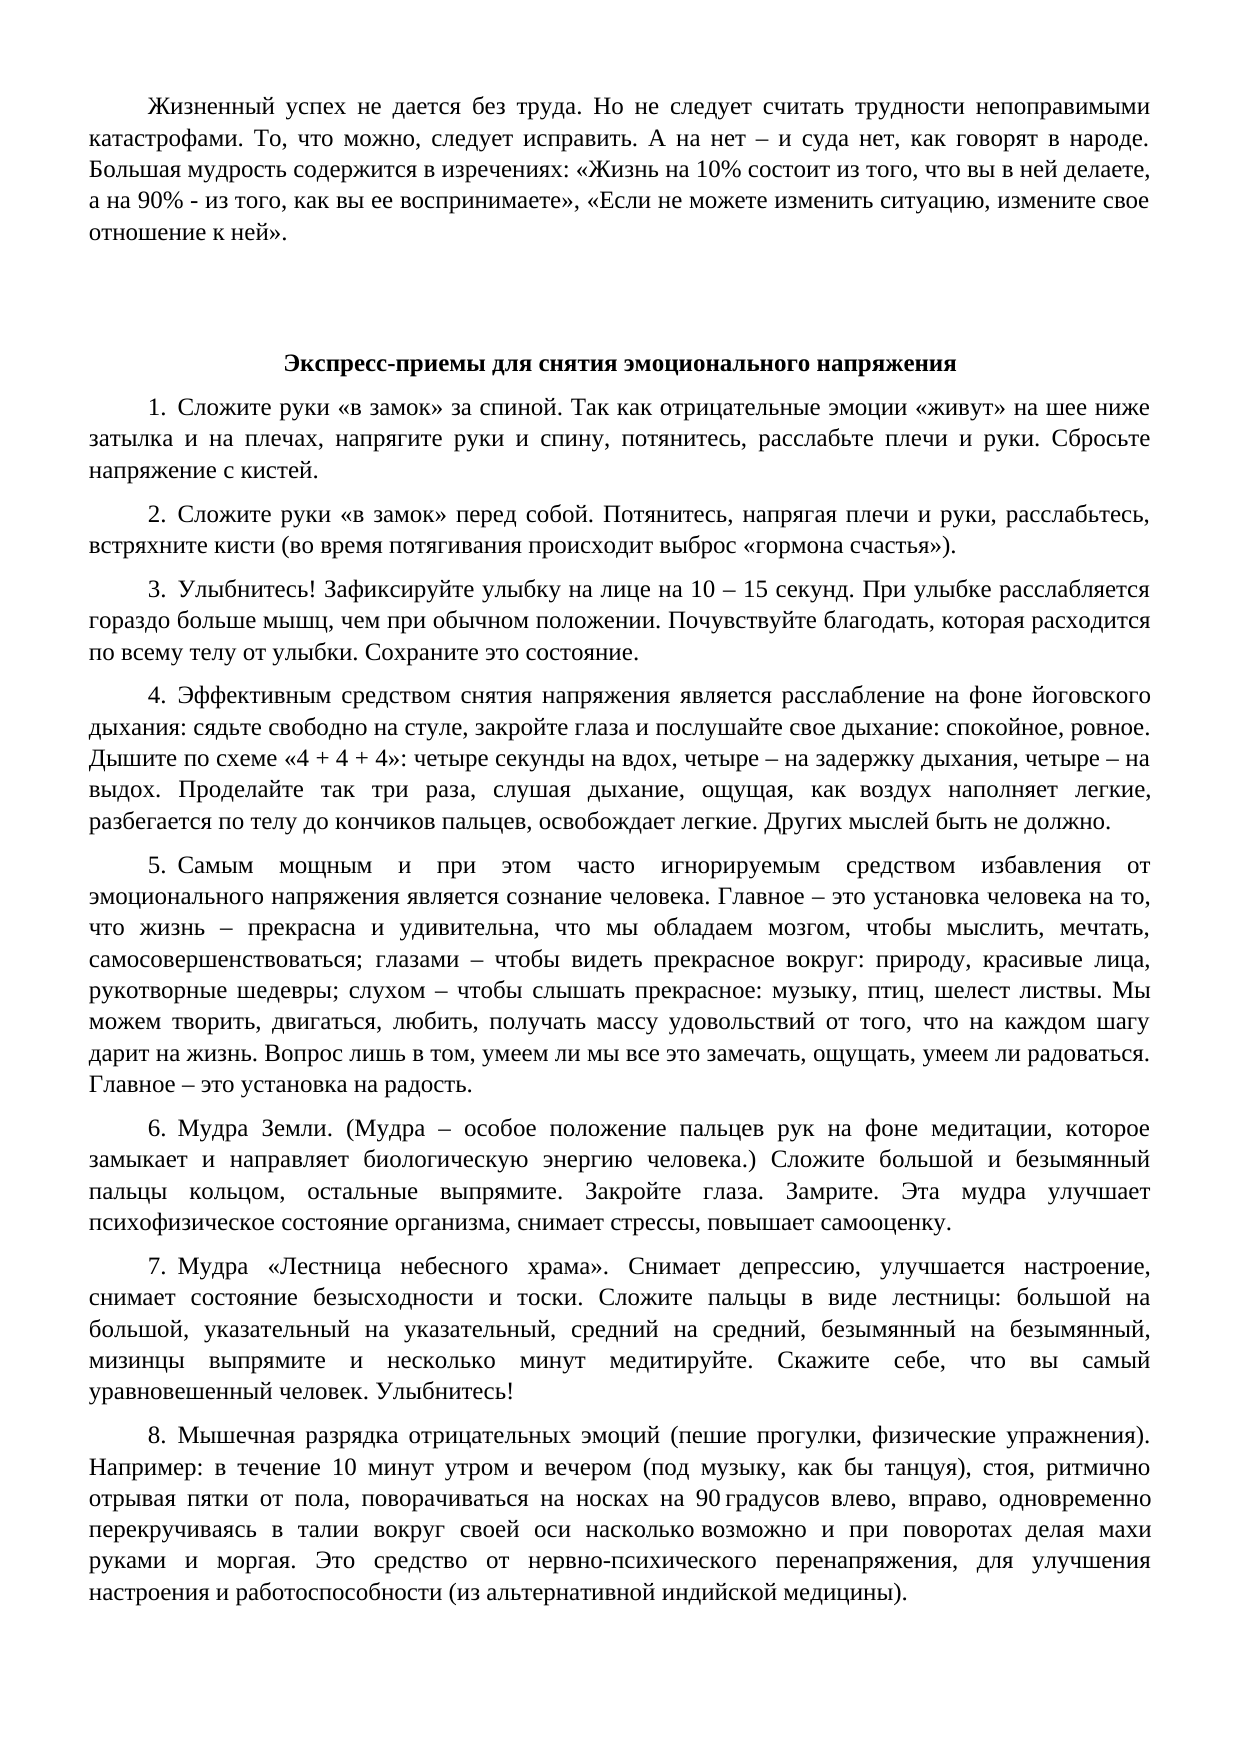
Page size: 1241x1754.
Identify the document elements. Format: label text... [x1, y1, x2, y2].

list Эффективным средством снятия напряжения является расслабление на фоне йоговского дыхания: сядьте свободно на стуле, закройте глаза и послушайте свое дыхание: спокойное, ровное. Дышите по схеме «4 + 4 + 4»: четыре секунды на вдох, четыре – на задержку дыхания, четыре – на выдох. Проделайте так три раза, слушая дыхание, ощущая, как воздух наполняет легкие, разбегается по телу до кончиков пальцев, освобождает легкие. Других мыслей быть не должно. [89, 678, 1152, 834]
list Сложите руки «в замок» за спиной. Так как отрицательные эмоции «живут» на шее ниже затылка и на плечах, напрягите руки и спину, потянитесь, расслабьте плечи и руки. Сбросьте напряжение с кистей. [89, 389, 1152, 483]
text Жизненный успех не дается без труда. Но не следует считать трудности непоправимыми катастрофами. То, что можно, следует исправить. А на нет – и суда нет, как говорят в народе. Большая мудрость содержится в изречениях: «Жизнь на 10% состоит из того, что вы в ней делаете, а на 90% - из того, как вы ее воспринимаете», «Если не можете изменить ситуацию, измените свое отношение к ней». [89, 89, 1152, 245]
list Сложите руки «в замок» перед собой. Потянитесь, напрягая плечи и руки, расслабьтесь, встряхните кисти (во время потягивания происходит выброс «гормона счастья»). [89, 496, 1152, 559]
list Улыбнитесь! Зафиксируйте улыбку на лице на 10 – 15 секунд. При улыбке расслабляется гораздо больше мышц, чем при обычном положении. Почувствуйте благодать, которая расходится по всему телу от улыбки. Сохраните это состояние. [89, 571, 1152, 665]
list Мудра «Лестница небесного храма». Снимает депрессию, улучшается настроение, снимает состояние безысходности и тоски. Сложите пальцы в виде лестницы: большой на большой, указательный на указательный, средний на средний, безымянный на безымянный, мизинцы выпрямите и несколько минут медитируйте. Скажите себе, что вы самый уравновешенный человек. Улыбнитесь! [89, 1248, 1152, 1405]
list Самым мощным и при этом часто игнорируемым средством избавления от эмоционального напряжения является сознание человека. Главное – это установка человека на то, что жизнь – прекрасна и удивительна, что мы обладаем мозгом, чтобы мыслить, мечтать, самосовершенствоваться; глазами – чтобы видеть прекрасное вокруг: природу, красивые лица, рукотворные шедевры; слухом – чтобы слышать прекрасное: музыку, птиц, шелест листвы. Мы можем творить, двигаться, любить, получать массу удовольствий от того, что на каждом шагу дарит на жизнь. Вопрос лишь в том, умеем ли мы все это замечать, ощущать, умеем ли радоваться. Главное – это установка на радость. [89, 847, 1152, 1098]
list Мышечная разрядка отрицательных эмоций (пешие прогулки, физические упражнения). Например: в течение 10 минут утром и вечером (под музыку, как бы танцуя), стоя, ритмично отрывая пятки от пола, поворачиваться на носках на 90 градусов влево, вправо, одновременно перекручиваясь в талии вокруг своей оси насколько возможно и при поворотах делая махи руками и моргая. Это средство от нервно-психического перенапряжения, для улучшения настроения и работоспособности (из альтернативной индийской медицины). [89, 1418, 1152, 1606]
list Мудра Земли. (Мудра – особое положение пальцев рук на фоне медитации, которое замыкает и направляет биологическую энергию человека.) Сложите большой и безымянный пальцы кольцом, остальные выпрямите. Закройте глаза. Замрите. Эта мудра улучшает психофизическое состояние организма, снимает стрессы, повышает самооценку. [89, 1110, 1152, 1236]
text Экспресс-приемы для снятия эмоционального напряжения [89, 346, 1152, 377]
